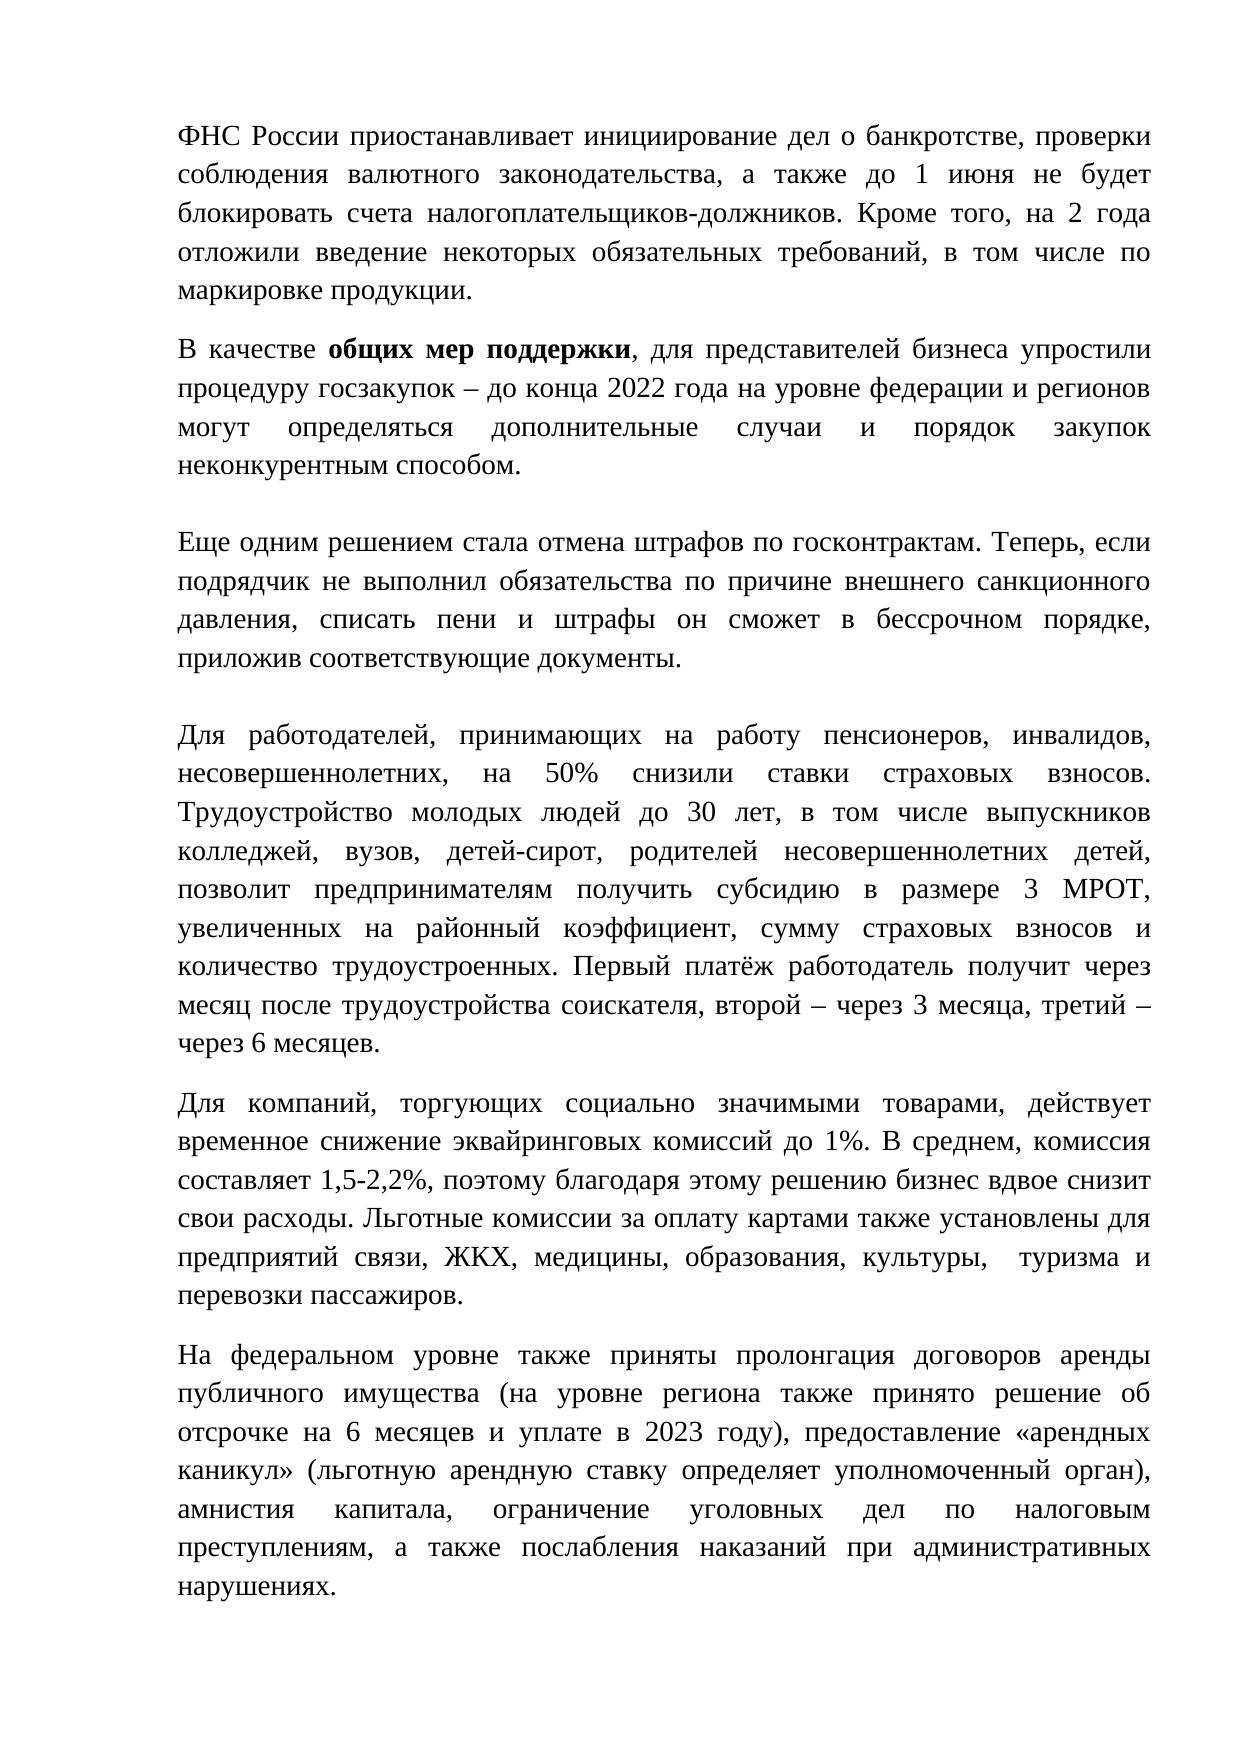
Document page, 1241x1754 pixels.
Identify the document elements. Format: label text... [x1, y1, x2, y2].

text Для работодателей, принимающих на работу пенсионеров, инвалидов, несовершеннолетних, на 50% снизили ставки страховых взносов. Трудоустройство молодых людей до 30 лет, в том числе выпускников колледжей, вузов, детей-сирот, родителей несовершеннолетних детей, позволит предпринимателям получить субсидию в размере 3 МРОТ, увеличенных на районный коэффициент, сумму страховых взносов и количество трудоустроенных. Первый платёж работодатель получит через месяц после трудоустройства соискателя, второй – через 3 месяца, третий – через 6 месяцев. [177, 717, 1152, 1059]
text ФНС России приостанавливает инициирование дел о банкротстве, проверки соблюдения валютного законодательства, а также до 1 июня не будет блокировать счета налогоплательщиков-должников. Кроме того, на 2 года отложили введение некоторых обязательных требований, в том числе по маркировке продукции. [177, 118, 1152, 306]
text Еще одним решением стала отмена штрафов по госконтрактам. Теперь, если подрядчик не выполнил обязательства по причине внешнего санкционного давления, списать пени и штрафы он сможет в бессрочном порядке, приложив соответствующие документы. [177, 524, 1152, 673]
text На федеральном уровне также приняты пролонгация договоров аренды публичного имущества (на уровне региона также принято решение об отсрочке на 6 месяцев и уплате в 2023 году), предоставление «арендных каникул» (льготную арендную ставку определяет уполномоченный орган), амнистия капитала, ограничение уголовных дел по налоговым преступлениям, а также послабления наказаний при административных нарушениях. [177, 1337, 1152, 1602]
text Для компаний, торгующих социально значимыми товарами, действует временное снижение эквайринговых комиссий до 1%. В среднем, комиссия составляет 1,5-2,2%, поэтому благодаря этому решению бизнес вдвое снизит свои расходы. Льготные комиссии за оплату картами также установлены для предприятий связи, ЖКХ, медицины, образования, культуры, туризма и перевозки пассажиров. [177, 1085, 1152, 1311]
text В качестве общих мер поддержки, для представителей бизнеса упростили процедуру госзакупок – до конца 2022 года на уровне федерации и регионов могут определяться дополнительные случаи и порядок закупок неконкурентным способом. [177, 332, 1152, 481]
